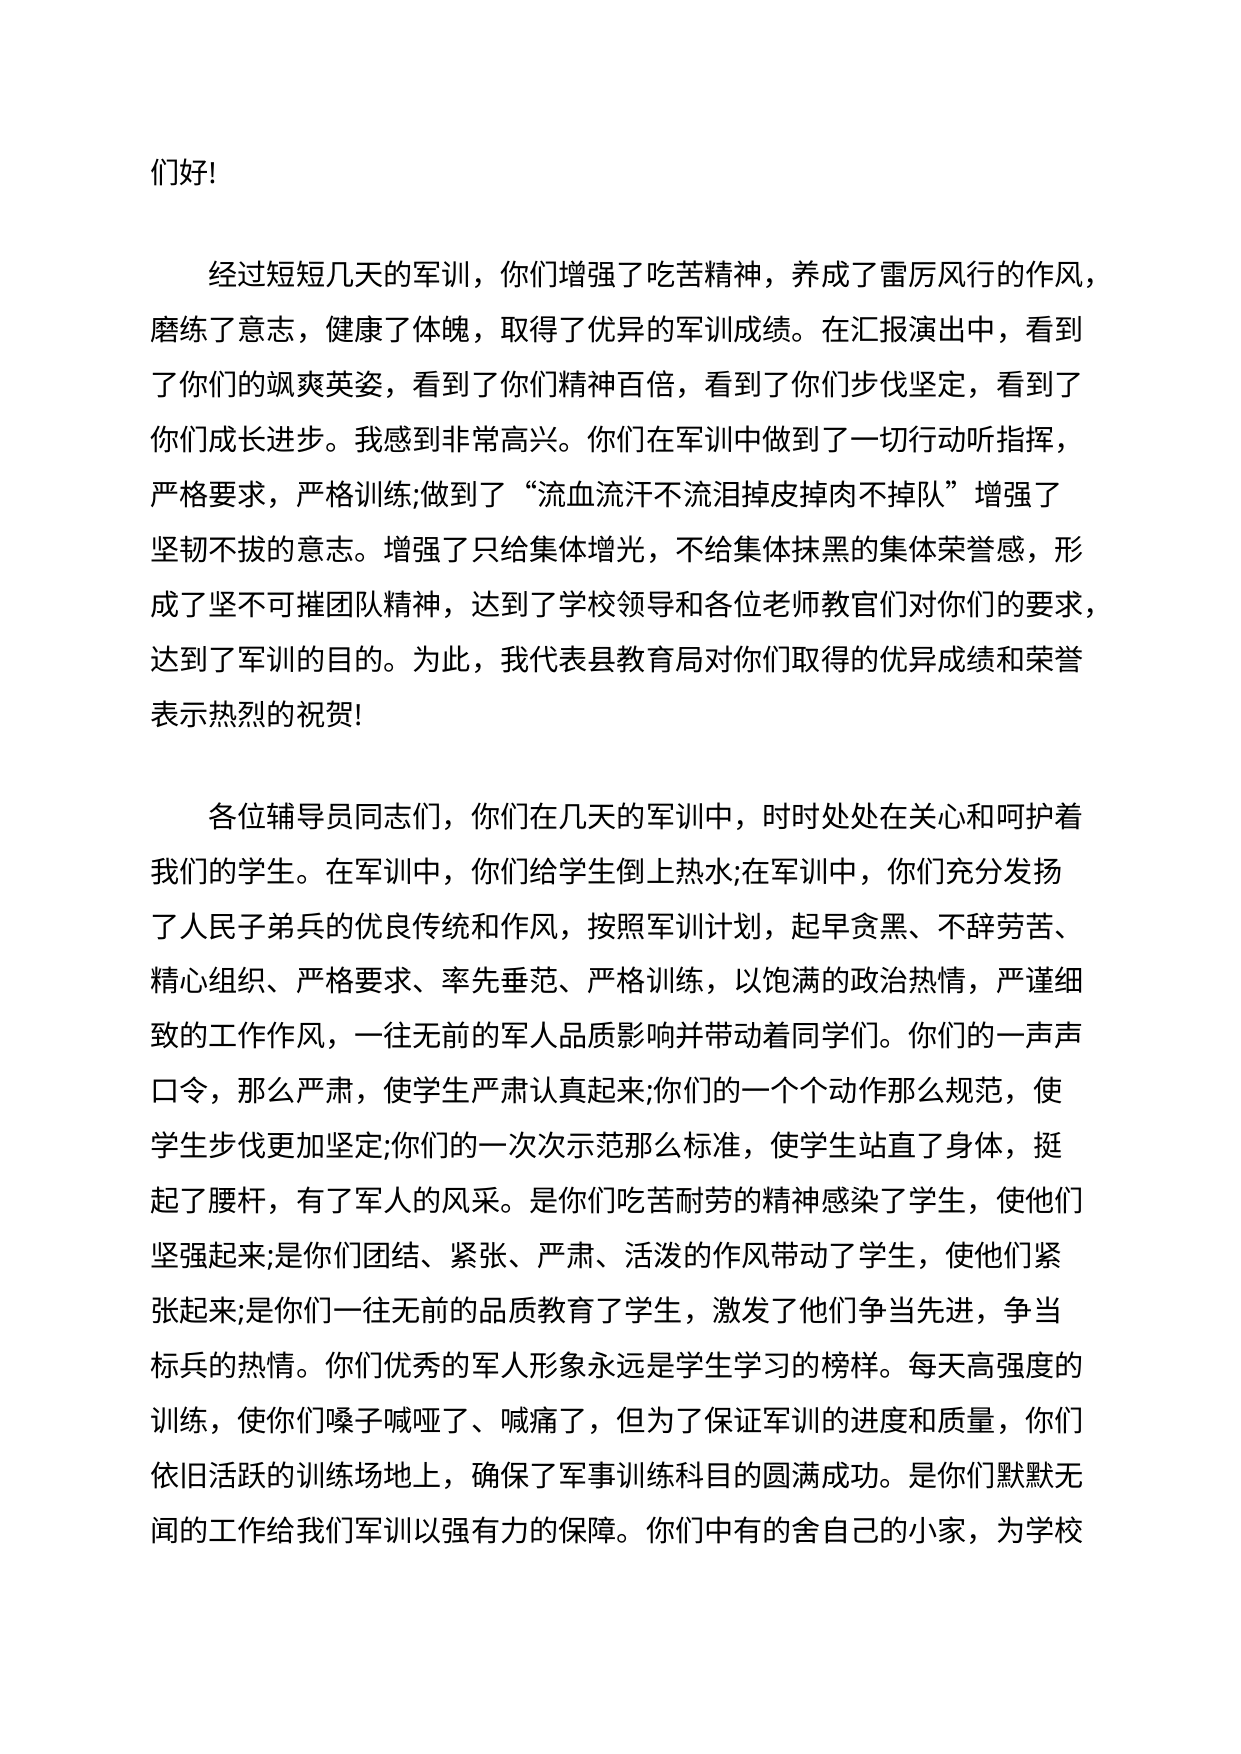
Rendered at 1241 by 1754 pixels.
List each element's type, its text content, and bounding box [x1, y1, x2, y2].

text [150, 793, 1090, 1550]
text 经过短短几天的军训，你们增强了吃苦精神，养成了雷厉风行的作风，磨练了意志，健康了体魄，取得了优异的军训成绩。在汇报演出中，看到了你们的飒爽英姿，看到了你们精神百倍，看到了你们步伐坚定，看到了你们成长进步。我感到非常高兴。你们在军训中做到了一切行动听指挥，严格要求，严格训练;做到了“流血流汗不流泪掉皮掉肉不掉队”增强了坚韧不拔的意志。增强了只给集体增光，不给集体抹黑的集体荣誉感，形成了坚不可摧团队精神，达到了学校领导和各位老师教官们对你们的要求，达到了军训的目的。为此，我代表县教育局对你们取得的优异成绩和荣誉表示热烈的祝贺! [150, 252, 1090, 734]
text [150, 150, 1090, 192]
